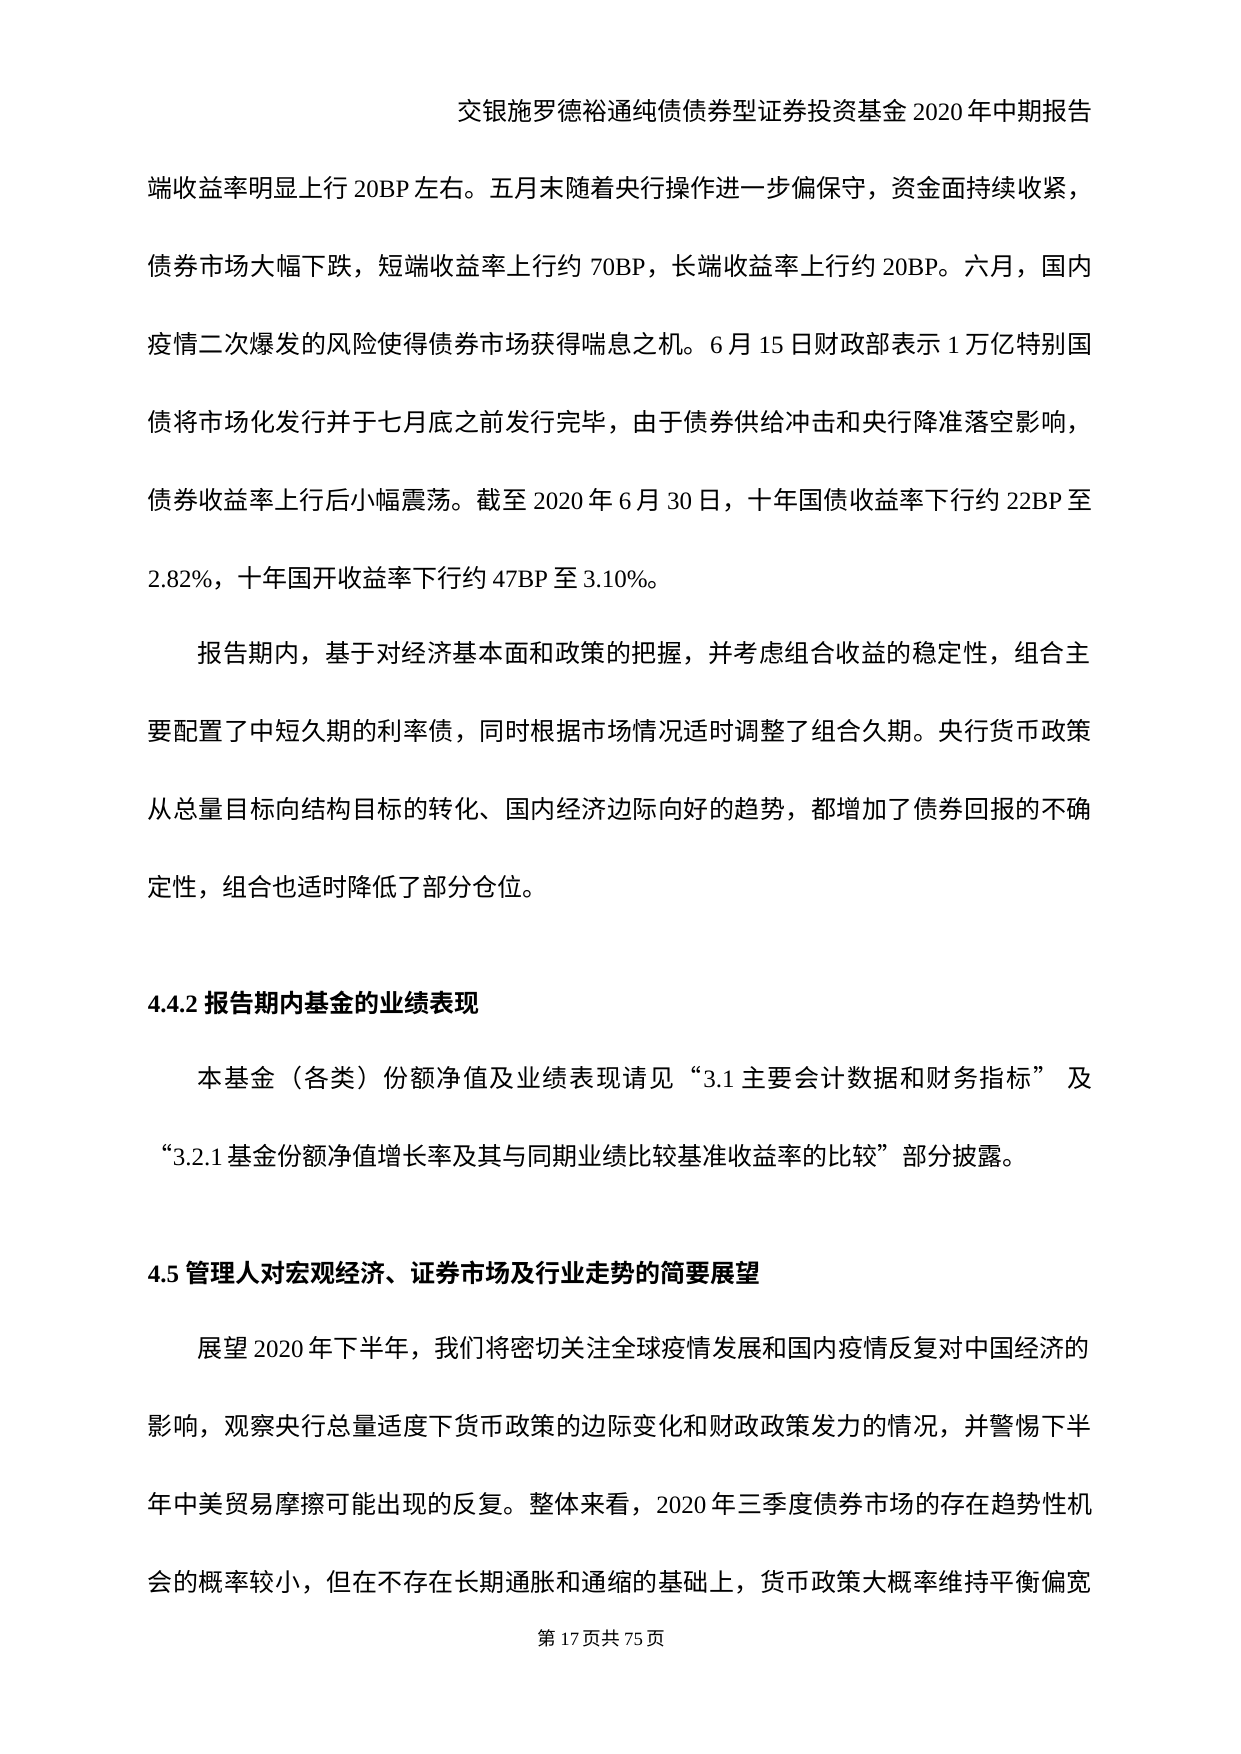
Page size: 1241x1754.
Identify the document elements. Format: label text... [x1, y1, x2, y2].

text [148, 1314, 1092, 1613]
text 报告期内，基于对经济基本面和政策的把握，并考虑组合收益的稳定性，组合主要配置了中短久期的利率债，同时根据市场情况适时调整了组合久期。央行货币政策从总量目标向结构目标的转化、国内经济边际向好的趋势，都增加了债券回报的不确定性，组合也适时降低了部分仓位。 [148, 619, 1092, 918]
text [148, 154, 1092, 609]
subtitle 4.5 管理人对宏观经济、证券市场及行业走势的简要展望 [148, 1239, 1092, 1304]
text 本基金（各类）份额净值及业绩表现请见“3.1主要会计数据和财务指标” 及“3.2.1基金份额净值增长率及其与同期业绩比较基准收益率的比较”部分披露。 [148, 1044, 1092, 1187]
text 4.4.2 报告期内基金的业绩表现 [148, 969, 1092, 1034]
